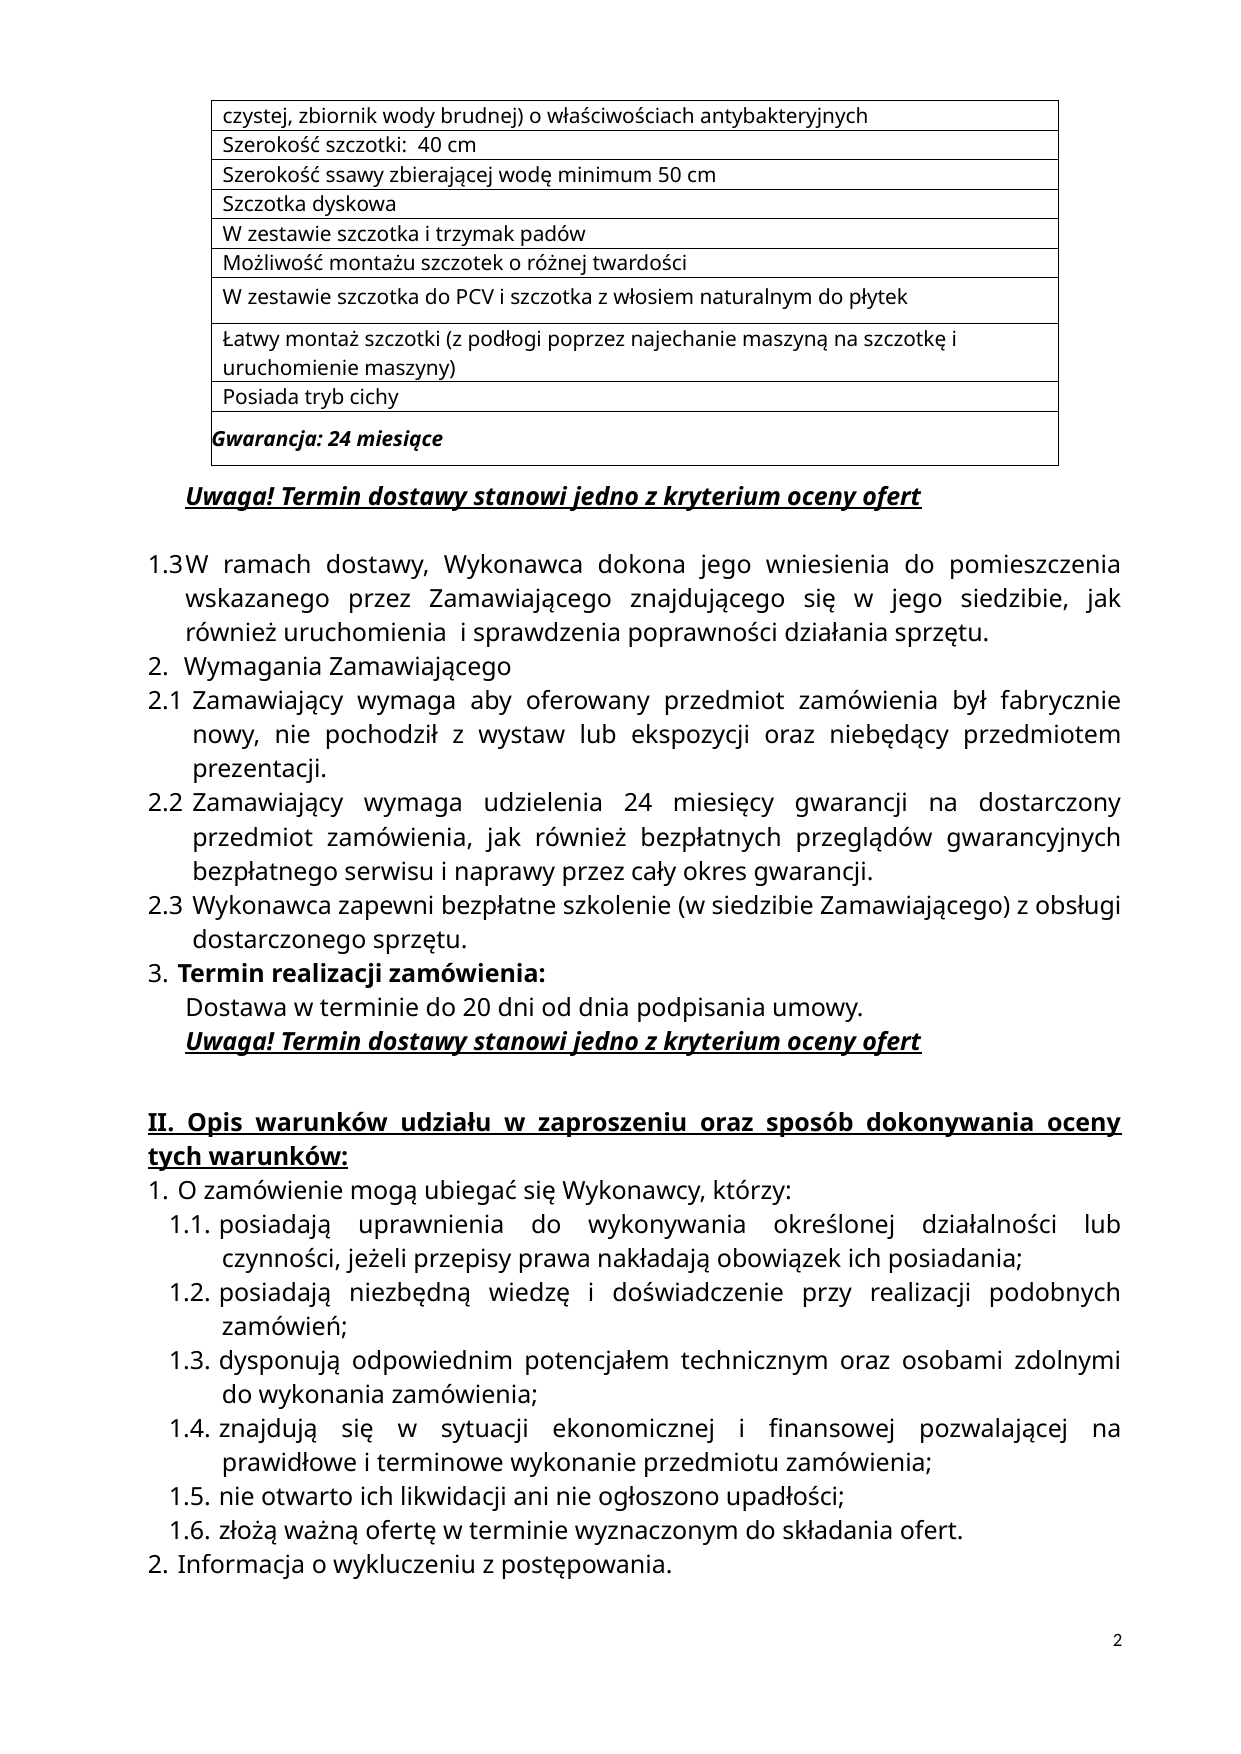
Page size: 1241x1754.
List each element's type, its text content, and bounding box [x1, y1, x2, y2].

list Uwaga! Termin dostawy stanowi jedno z kryterium oceny ofert [185, 1023, 1122, 1058]
list znajdują się w sytuacji ekonomicznej i finansowej pozwalającej na prawidłowe i terminowe wykonanie przedmiotu zamówienia; [169, 1411, 1122, 1479]
list posiadają niezbędną wiedzę i doświadczenie przy realizacji podobnych zamówień; [169, 1274, 1122, 1343]
text II. Opis warunków udziału w zaproszeniu oraz sposób dokonywania oceny tych warunków: [148, 1104, 1122, 1133]
table_cell Posiada tryb cichy [212, 382, 1058, 411]
list W ramach dostawy, Wykonawca dokona jego wniesienia do pomieszczenia wskazanego przez Zamawiającego znajdującego się w jego siedzibie, jak również uruchomienia i sprawdzenia poprawności działania sprzętu. [148, 547, 1122, 649]
list Zamawiający wymaga udzielenia 24 miesięcy gwarancji na dostarczony przedmiot zamówienia, jak również bezpłatnych przeglądów gwarancyjnych bezpłatnego serwisu i naprawy przez cały okres gwarancji. [148, 785, 1122, 887]
list Dostawa w terminie do 20 dni od dnia podpisania umowy. [185, 989, 1122, 1023]
list Termin realizacji zamówienia: [148, 955, 1122, 989]
list O zamówienie mogą ubiegać się Wykonawcy, którzy: [148, 1172, 1122, 1206]
table_cell W zestawie szczotka i trzymak padów [212, 219, 1058, 247]
list posiadają uprawnienia do wykonywania określonej działalności lub czynności, jeżeli przepisy prawa nakładają obowiązek ich posiadania; [169, 1206, 1122, 1274]
table_cell Łatwy montaż szczotki (z podłogi poprzez najechanie maszyną na szczotkę i uruchomienie maszyny) [212, 324, 1058, 381]
table_cell Szczotka dyskowa [212, 190, 1058, 218]
list Informacja o wykluczeniu z postępowania. [148, 1547, 1122, 1581]
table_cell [212, 101, 1058, 129]
list Wykonawca zapewni bezpłatne szkolenie (w siedzibie Zamawiającego) z obsługi dostarczonego sprzętu. [148, 887, 1122, 955]
list złożą ważną ofertę w terminie wyznaczonym do składania ofert. [169, 1513, 1122, 1547]
list Zamawiający wymaga aby oferowany przedmiot zamówienia był fabrycznie nowy, nie pochodził z wystaw lub ekspozycji oraz niebędący przedmiotem prezentacji. [148, 683, 1122, 785]
list nie otwarto ich likwidacji ani nie ogłoszono upadłości; [169, 1479, 1122, 1513]
table_cell Szerokość szczotki: 40 cm [212, 131, 1058, 159]
text II. Opis warunków udziału w zaproszeniu oraz sposób dokonywania oceny tych warunków: [148, 1135, 1122, 1172]
table_cell Możliwość montażu szczotek o różnej twardości [212, 249, 1058, 277]
table_cell Gwarancja: 24 miesiące [212, 412, 1058, 465]
table_cell W zestawie szczotka do PCV i szczotka z włosiem naturalnym do płytek [212, 278, 1058, 323]
list Wymagania Zamawiającego [148, 649, 1122, 683]
table_cell Szerokość ssawy zbierającej wodę minimum 50 cm [212, 160, 1058, 188]
list dysponują odpowiednim potencjałem technicznym oraz osobami zdolnymi do wykonania zamówienia; [169, 1343, 1122, 1411]
text Uwaga! Termin dostawy stanowi jedno z kryterium oceny ofert [185, 478, 1122, 513]
